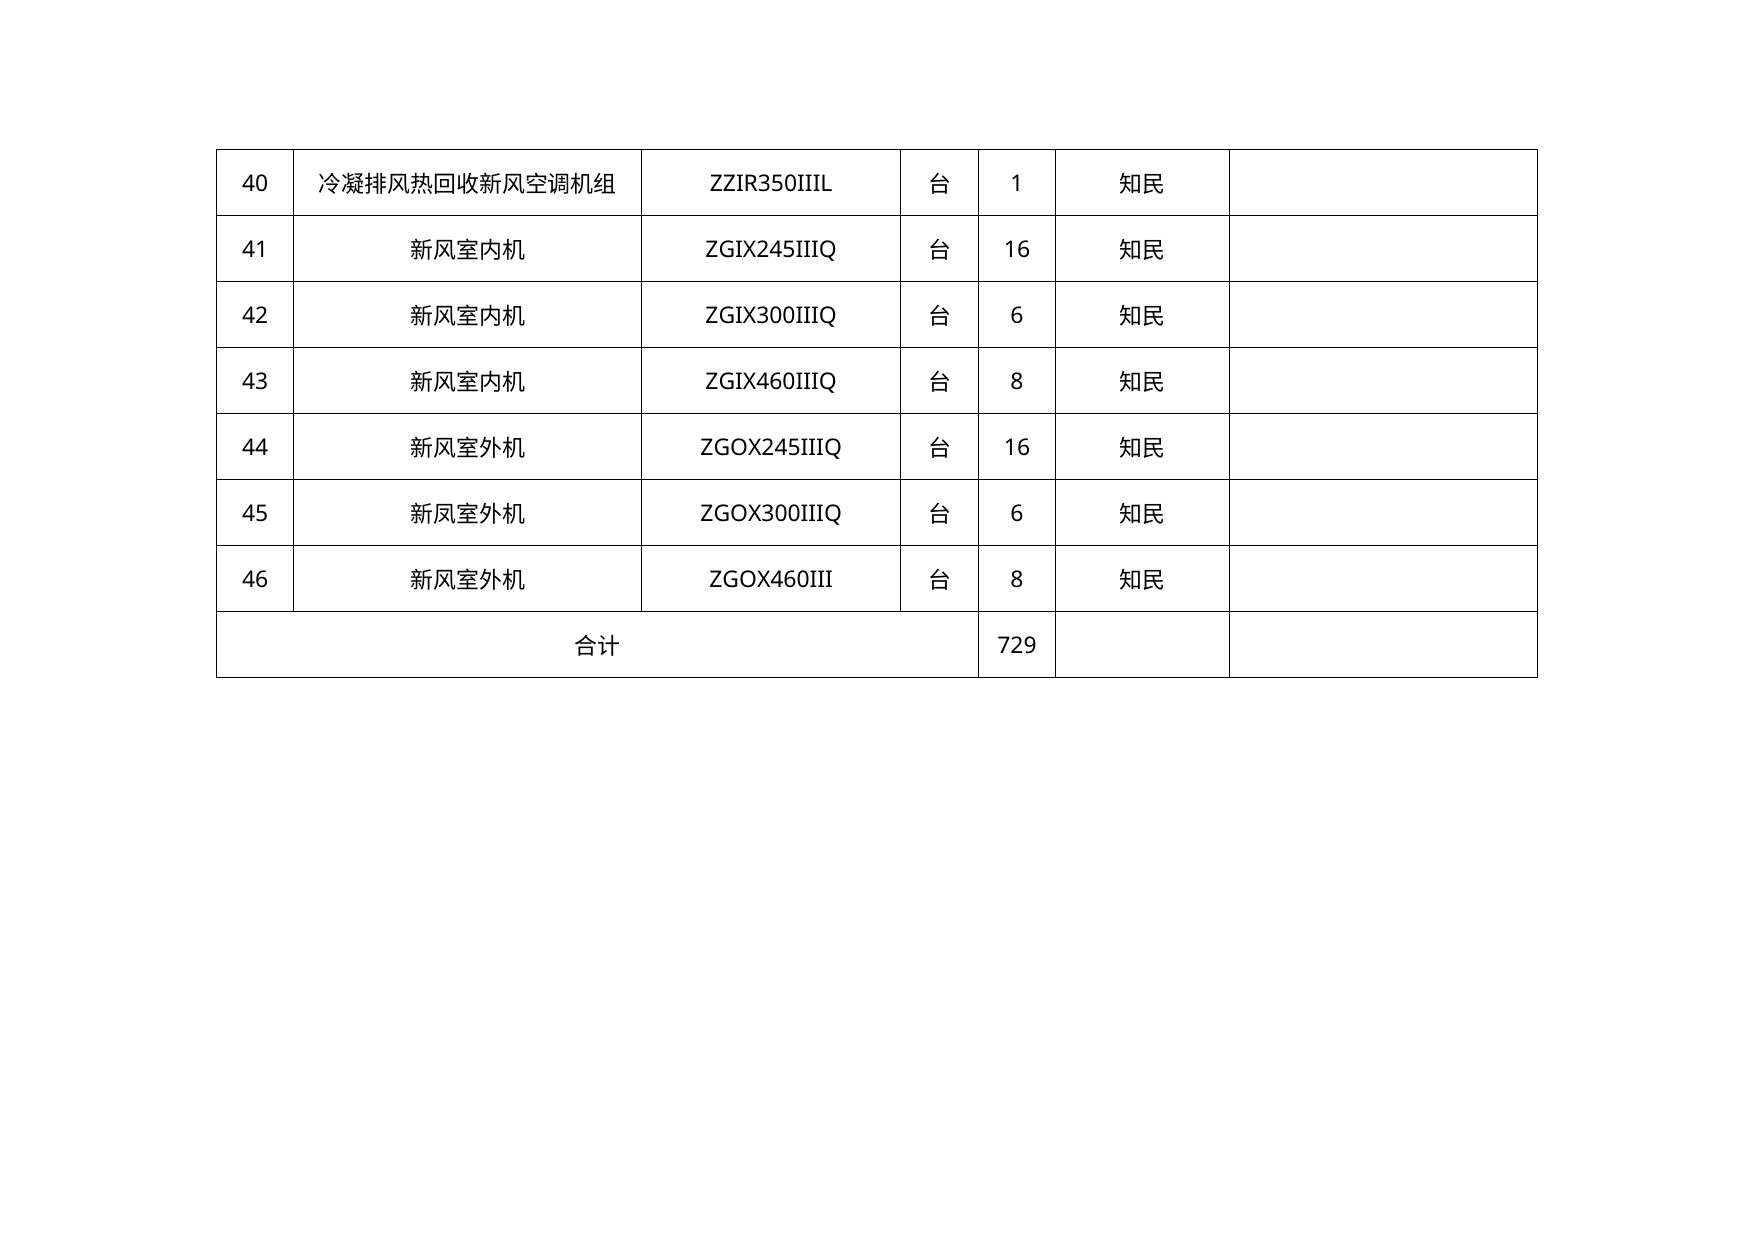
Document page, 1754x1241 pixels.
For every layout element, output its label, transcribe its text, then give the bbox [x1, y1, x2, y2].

table_cell 冷凝排风热回收新风空调机组 [294, 150, 641, 215]
table_cell [1230, 216, 1537, 281]
table_cell 46 [217, 546, 293, 611]
table_cell [1230, 150, 1537, 215]
table_cell ZGOX245IIIQ [642, 414, 900, 479]
table_cell ZGIX245IIIQ [642, 216, 900, 281]
table_cell [1230, 282, 1537, 347]
table_cell 知民 [1056, 282, 1229, 347]
table_cell 8 [979, 348, 1055, 413]
table_cell 44 [217, 414, 293, 479]
table_cell ZGOX460III [642, 546, 900, 611]
table_cell 16 [979, 216, 1055, 281]
table_cell 6 [979, 282, 1055, 347]
table_cell 729 [979, 612, 1055, 677]
table_cell 新风室外机 [294, 546, 641, 611]
table_cell [1056, 612, 1229, 677]
table_cell 台 [901, 480, 978, 545]
table_cell [1230, 414, 1537, 479]
table_cell 合计 [217, 612, 978, 677]
table_cell 知民 [1056, 348, 1229, 413]
table_cell 41 [217, 216, 293, 281]
table_cell 台 [901, 546, 978, 611]
table_cell [1230, 480, 1537, 545]
table_cell [1230, 612, 1537, 677]
table_cell 台 [901, 216, 978, 281]
table_cell 新风室内机 [294, 348, 641, 413]
table_cell 40 [217, 150, 293, 215]
table_cell 台 [901, 282, 978, 347]
table_cell 台 [901, 414, 978, 479]
table_cell 台 [901, 150, 978, 215]
table_cell ZGIX300IIIQ [642, 282, 900, 347]
table_cell 新凤室外机 [294, 480, 641, 545]
table_cell ZZIR350IIIL [642, 150, 900, 215]
table_cell 新风室内机 [294, 216, 641, 281]
table_cell 16 [979, 414, 1055, 479]
table_cell 知民 [1056, 480, 1229, 545]
table_cell [1230, 348, 1537, 413]
table_cell 8 [979, 546, 1055, 611]
table_cell 42 [217, 282, 293, 347]
table_cell 知民 [1056, 216, 1229, 281]
table_cell 台 [901, 348, 978, 413]
table_cell 6 [979, 480, 1055, 545]
table_cell 43 [217, 348, 293, 413]
table_cell 新风室外机 [294, 414, 641, 479]
table_cell 45 [217, 480, 293, 545]
table_cell 1 [979, 150, 1055, 215]
table_cell 知民 [1056, 546, 1229, 611]
table_cell ZGIX460IIIQ [642, 348, 900, 413]
table_cell ZGOX300IIIQ [642, 480, 900, 545]
table_cell 新风室内机 [294, 282, 641, 347]
table_cell 知民 [1056, 150, 1229, 215]
table_cell [1230, 546, 1537, 611]
table_cell 知民 [1056, 414, 1229, 479]
